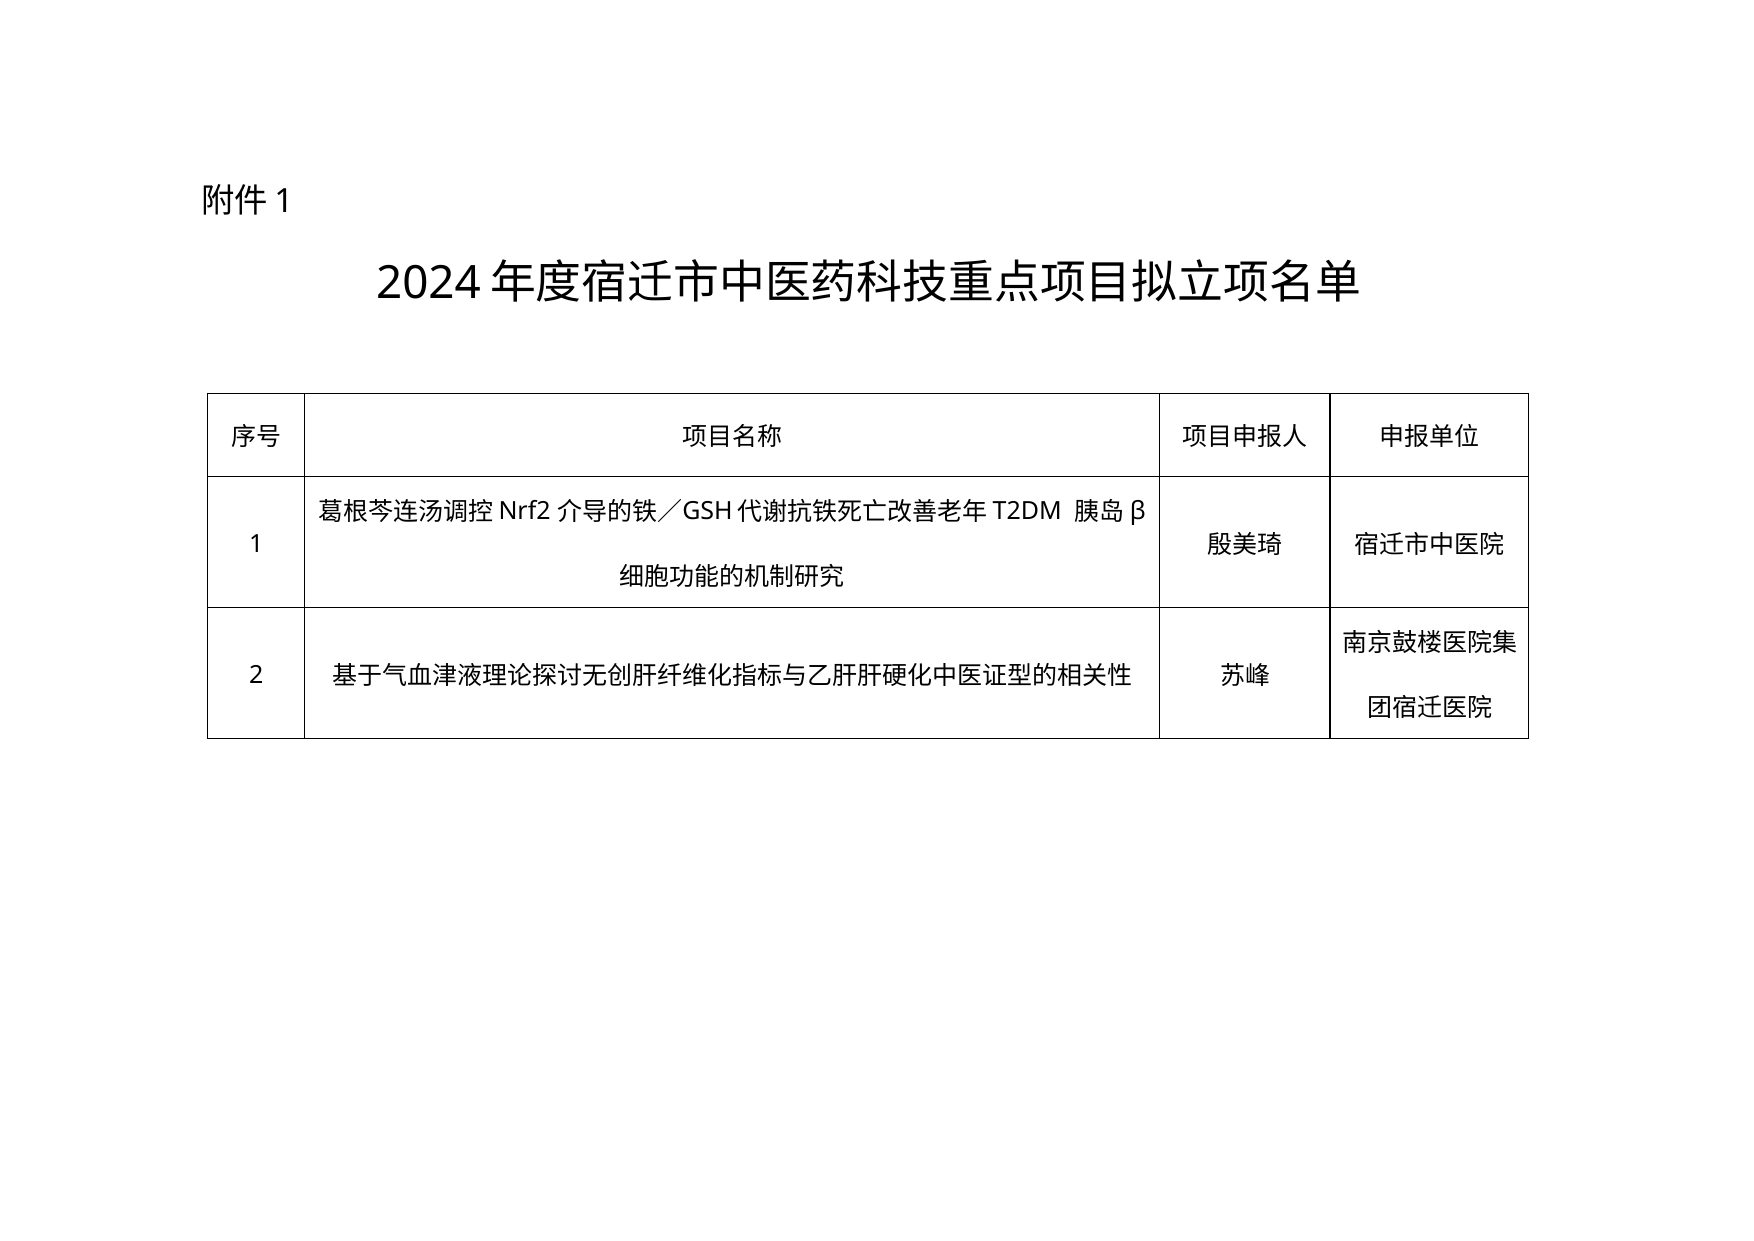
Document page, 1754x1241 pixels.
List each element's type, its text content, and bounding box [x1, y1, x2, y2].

text 2024年度宿迁市中医药科技重点项目拟立项名单 [201, 230, 1535, 328]
table_cell 1 [208, 477, 304, 607]
table_cell 基于气血津液理论探讨无创肝纤维化指标与乙肝肝硬化中医证型的相关性 [305, 608, 1159, 738]
table_cell 2 [208, 608, 304, 738]
table_cell 殷美琦 [1160, 477, 1329, 607]
table_cell 苏峰 [1160, 608, 1329, 738]
table_header 项目申报人 [1160, 394, 1329, 476]
table_header 项目名称 [305, 394, 1159, 476]
table_cell 南京鼓楼医院集团宿迁医院 [1331, 608, 1528, 738]
table_cell 宿迁市中医院 [1331, 477, 1528, 607]
table_header 申报单位 [1331, 394, 1528, 476]
table_header 序号 [208, 394, 304, 476]
text 附件1 [201, 165, 1535, 230]
table_cell 葛根芩连汤调控Nrf2 介导的铁／GSH代谢抗铁死亡改善老年T2DM 胰岛β细胞功能的机制研究 [305, 477, 1159, 607]
